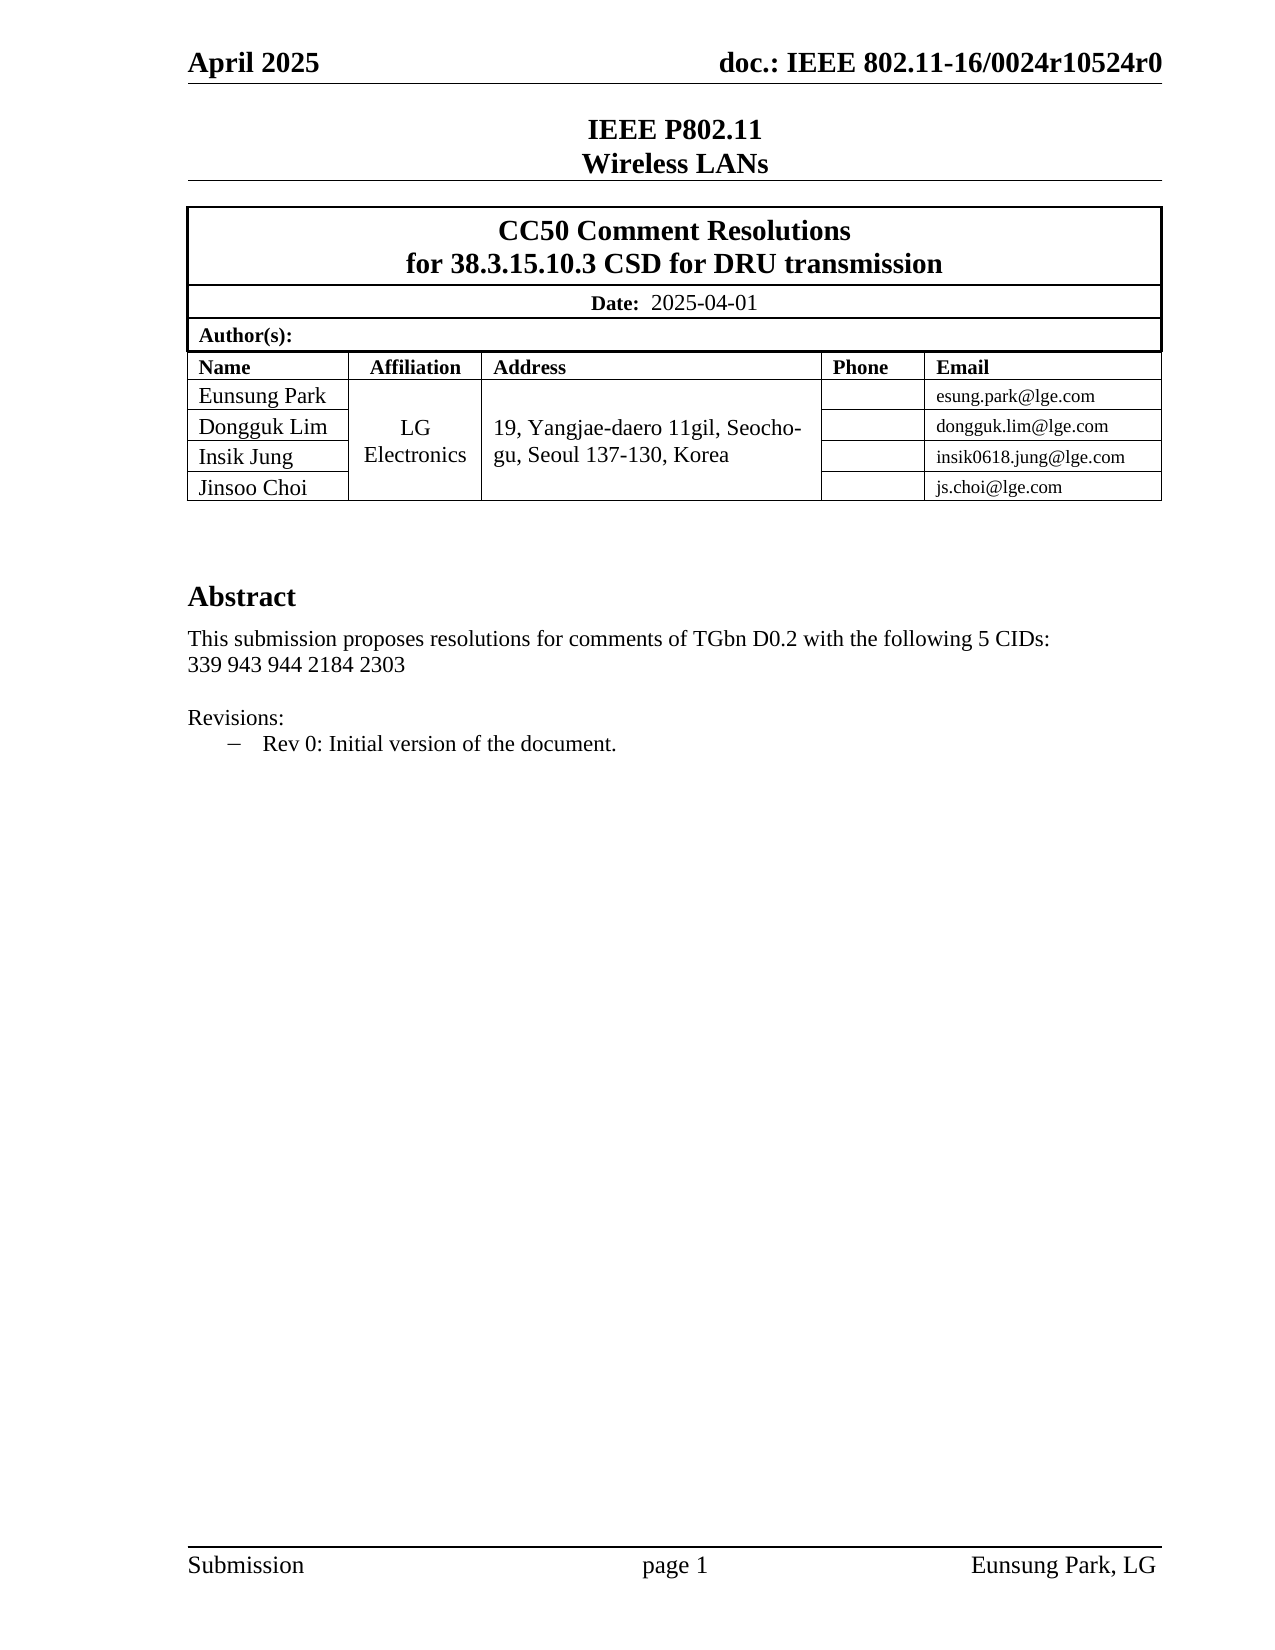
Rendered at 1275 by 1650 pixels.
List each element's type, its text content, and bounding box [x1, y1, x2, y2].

table_cell 19, Yangjae-daero 11gil, Seocho-gu, Seoul 137-130, Korea [482, 380, 821, 500]
table_cell Dongguk Lim [188, 410, 348, 440]
table_header Email [925, 353, 1161, 379]
table_cell Jinsoo Choi [188, 472, 348, 500]
list Rev 0: Initial version of the document. [225, 730, 1162, 757]
table_cell Insik Jung [188, 441, 348, 471]
table_header Address [482, 353, 821, 379]
text 339 943 944 2184 2303 [187, 651, 1162, 678]
text This submission proposes resolutions for comments of TGbn D0.2 with the following 5 CIDs: [187, 625, 1162, 651]
table_cell js.choi@lge.com [925, 472, 1161, 500]
table_header Name [188, 353, 348, 379]
table_cell [822, 410, 924, 440]
text Abstract [187, 579, 1162, 612]
table_header Affiliation [349, 353, 481, 379]
table_cell Author(s): [189, 319, 1160, 350]
text Revisions: [187, 704, 1162, 730]
table_cell [822, 472, 924, 500]
table_cell [822, 380, 924, 409]
text IEEE P802.11 Wireless LANs [187, 112, 1162, 181]
table_cell Date: 2025-04-01 [189, 286, 1160, 317]
table_header CC50 Comment Resolutions for 38.3.15.10.3 CSD for DRU transmission [189, 208, 1160, 284]
table_cell dongguk.lim@lge.com [925, 410, 1161, 440]
table_cell Eunsung Park [188, 380, 348, 409]
table_cell insik0618.jung@lge.com [925, 441, 1161, 471]
table_cell LG Electronics [349, 380, 481, 500]
table_cell [822, 441, 924, 471]
table_header Phone [822, 353, 924, 379]
table_cell esung.park@lge.com [925, 380, 1161, 409]
